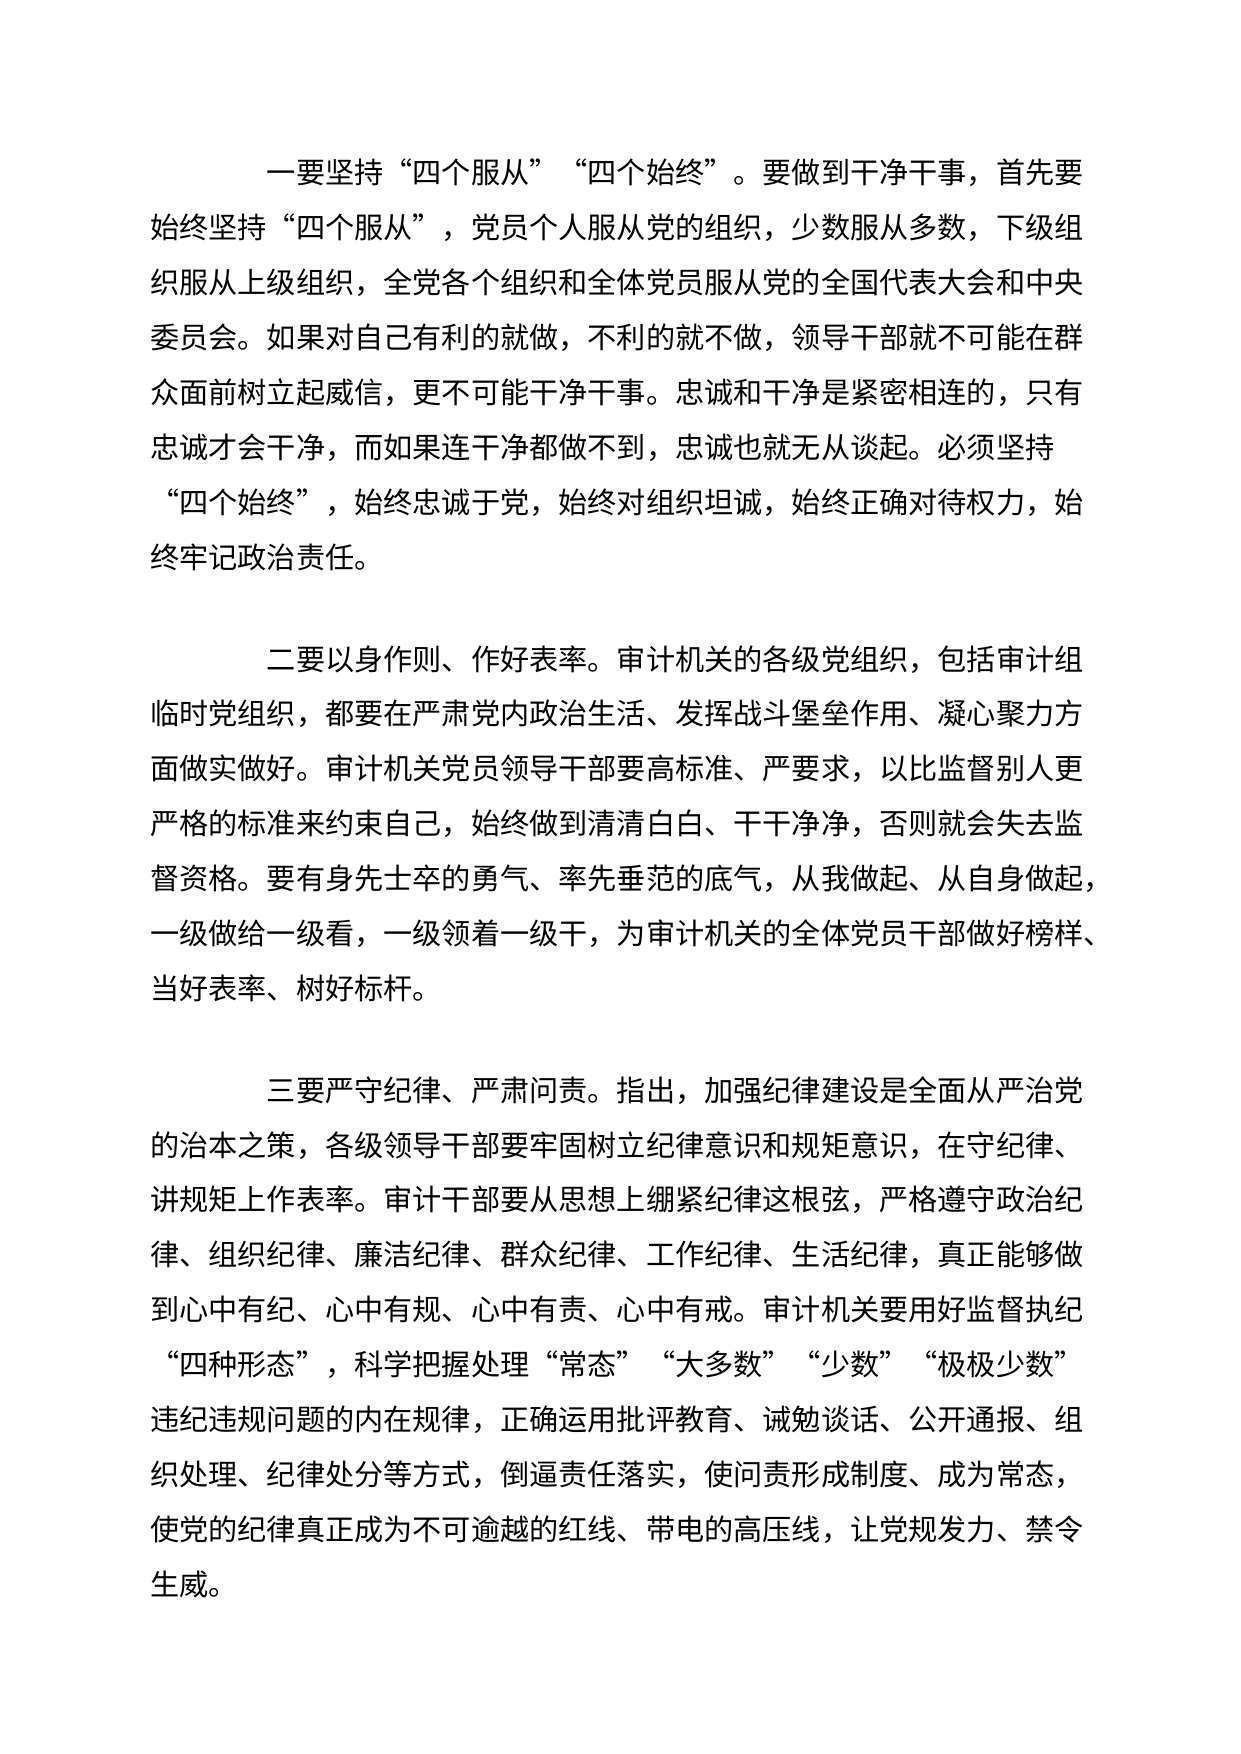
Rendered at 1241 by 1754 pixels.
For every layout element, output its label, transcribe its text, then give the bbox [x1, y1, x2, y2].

text 二要以身作则、作好表率。审计机关的各级党组织，包括审计组临时党组织，都要在严肃党内政治生活、发挥战斗堡垒作用、凝心聚力方面做实做好。审计机关党员领导干部要高标准、严要求，以比监督别人更严格的标准来约束自己，始终做到清清白白、干干净净，否则就会失去监督资格。要有身先士卒的勇气、率先垂范的底气，从我做起、从自身做起，一级做给一级看，一级领着一级干，为审计机关的全体党员干部做好榜样、当好表率、树好标杆。 [150, 636, 1090, 1008]
text 一要坚持“四个服从”“四个始终”。要做到干净干事，首先要始终坚持“四个服从”，党员个人服从党的组织，少数服从多数，下级组织服从上级组织，全党各个组织和全体党员服从党的全国代表大会和中央委员会。如果对自己有利的就做，不利的就不做，领导干部就不可能在群众面前树立起威信，更不可能干净干事。忠诚和干净是紧密相连的，只有忠诚才会干净，而如果连干净都做不到，忠诚也就无从谈起。必须坚持“四个始终”，始终忠诚于党，始终对组织坦诚，始终正确对待权力，始终牢记政治责任。 [150, 150, 1090, 577]
text 三要严守纪律、严肃问责。指出，加强纪律建设是全面从严治党的治本之策，各级领导干部要牢固树立纪律意识和规矩意识，在守纪律、讲规矩上作表率。审计干部要从思想上绷紧纪律这根弦，严格遵守政治纪律、组织纪律、廉洁纪律、群众纪律、工作纪律、生活纪律，真正能够做到心中有纪、心中有规、心中有责、心中有戒。审计机关要用好监督执纪“四种形态”，科学把握处理“常态”“大多数”“少数”“极极少数”违纪违规问题的内在规律，正确运用批评教育、诫勉谈话、公开通报、组织处理、纪律处分等方式，倒逼责任落实，使问责形成制度、成为常态，使党的纪律真正成为不可逾越的红线、带电的高压线，让党规发力、禁令生威。 [150, 1067, 1090, 1603]
